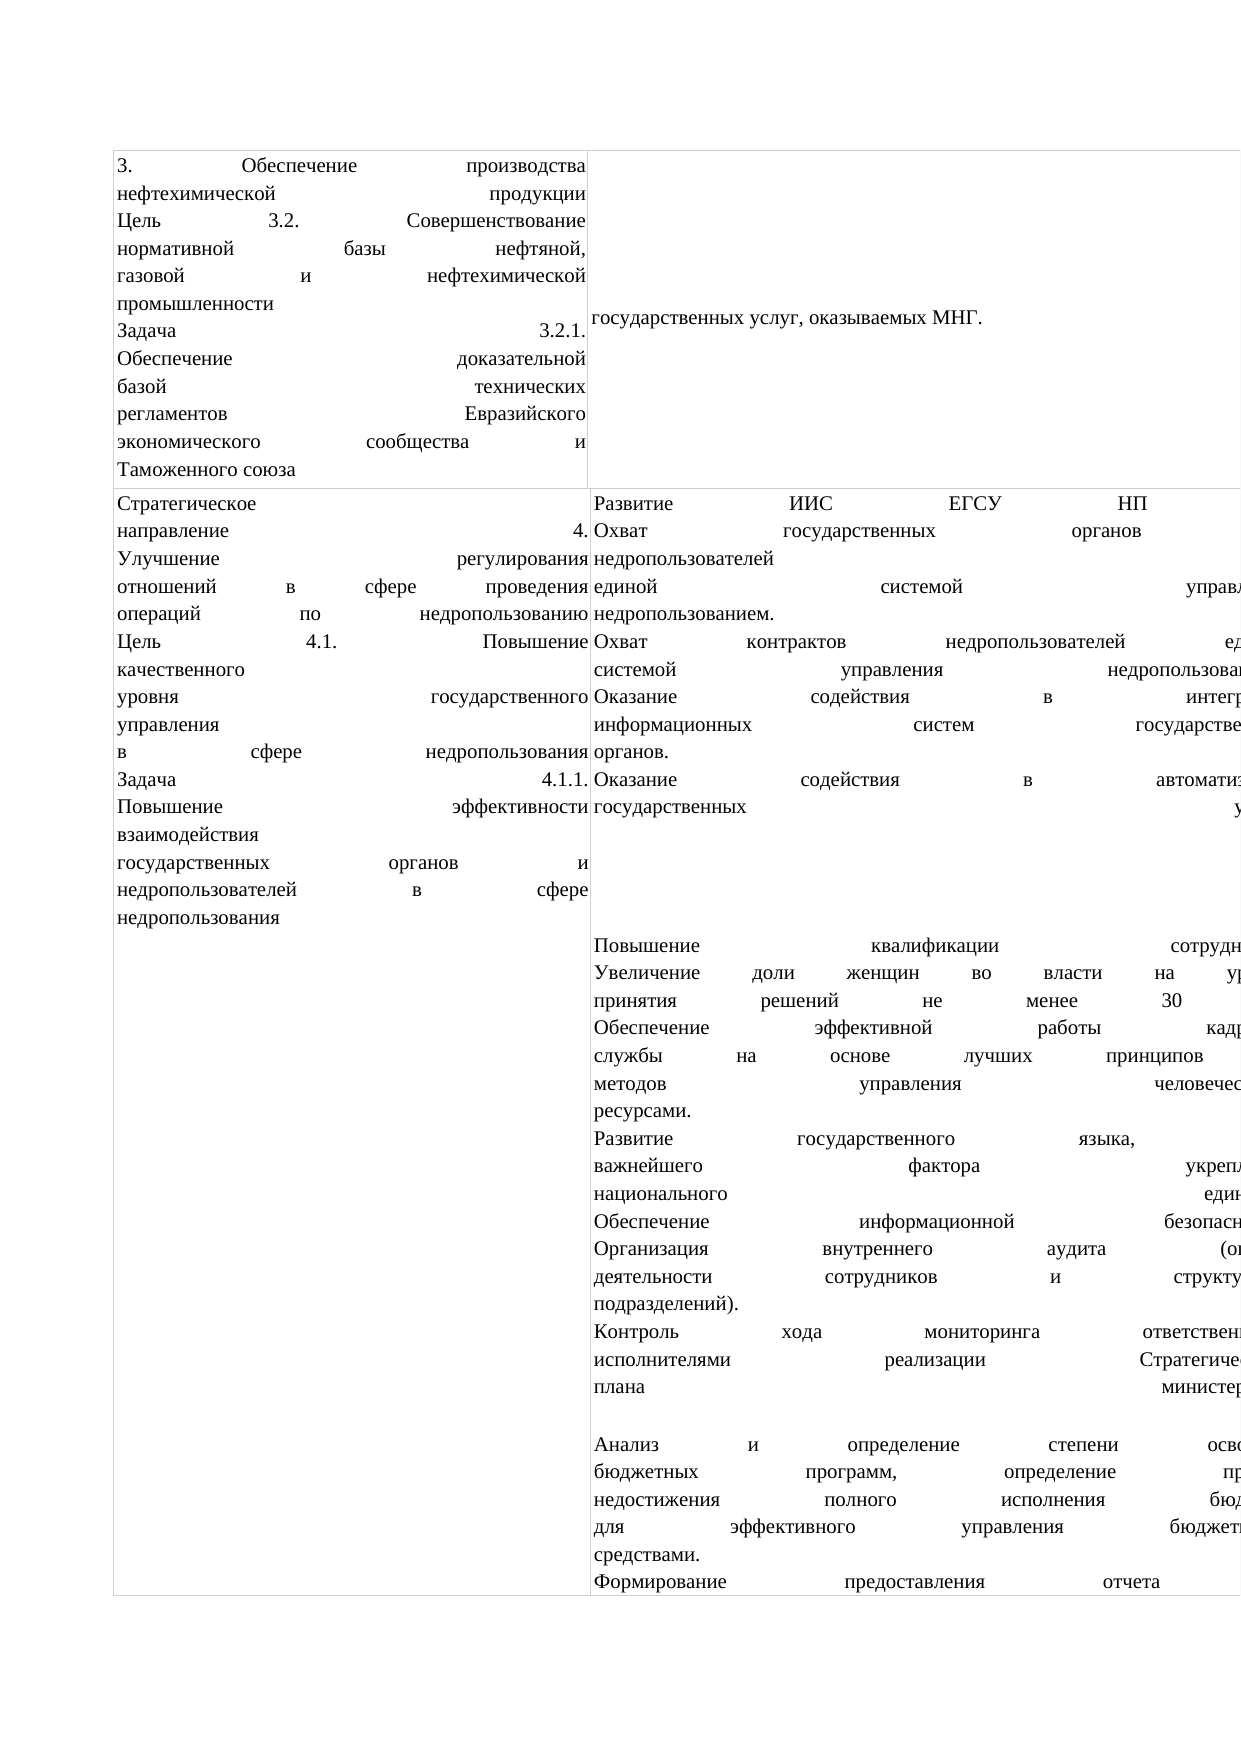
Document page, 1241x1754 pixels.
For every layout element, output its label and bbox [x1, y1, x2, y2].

table_cell [588, 151, 1240, 488]
table_cell [114, 151, 587, 488]
table_header [114, 489, 590, 1595]
table_header [591, 489, 1240, 1595]
